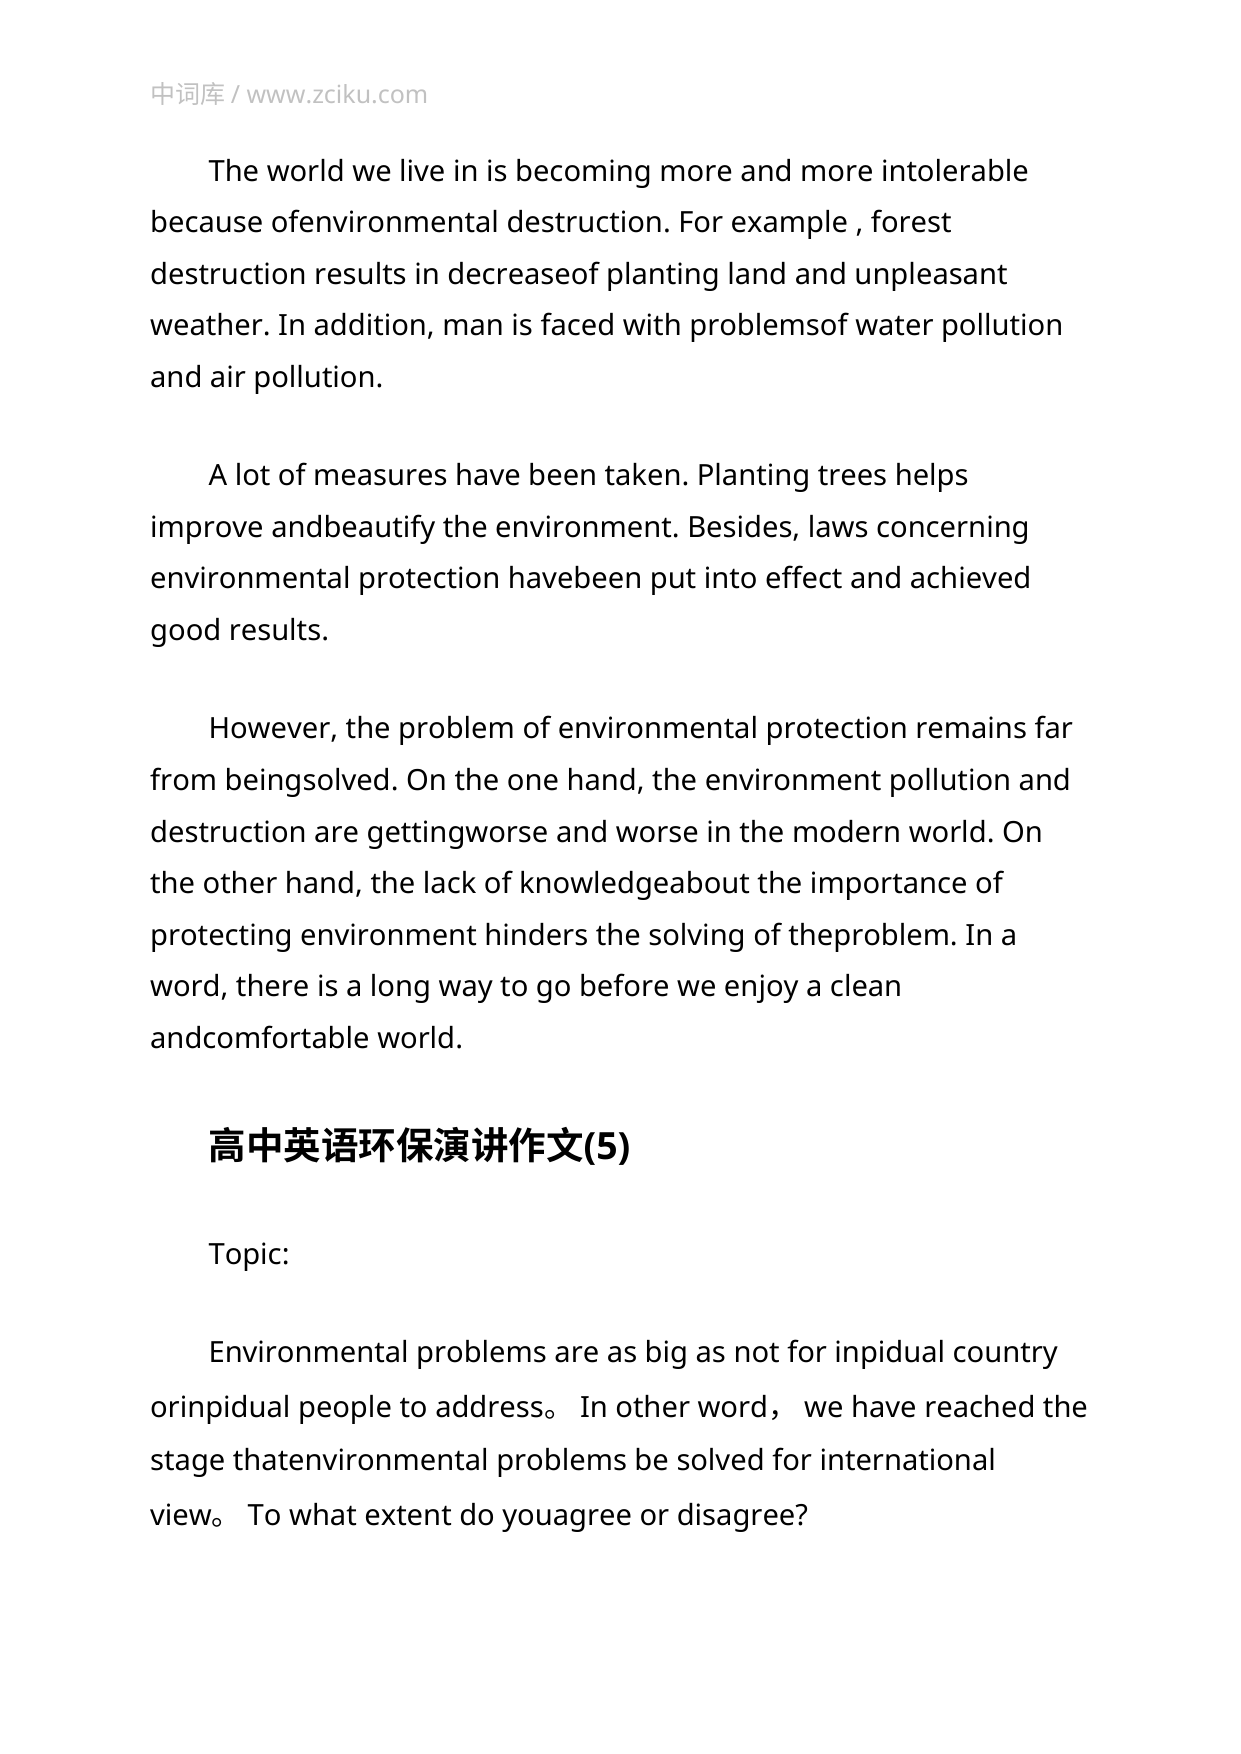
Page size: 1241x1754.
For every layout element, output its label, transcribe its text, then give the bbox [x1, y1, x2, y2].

text Topic: [150, 1233, 1090, 1273]
text 高中英语环保演讲作文(5) [150, 1116, 1090, 1170]
text A lot of measures have been taken. Planting trees helps improve andbeautify the environment. Besides, laws concerning environmental protection havebeen put into effect and achieved good results. [150, 455, 1090, 649]
text Environmental problems are as big as not for inpidual country orinpidual people to address。 In other word， we have reached the stage thatenvironmental problems be solved for international view。 To what extent do youagree or disagree? [150, 1332, 1090, 1534]
text However, the problem of environmental protection remains far from beingsolved. On the one hand, the environment pollution and destruction are gettingworse and worse in the modern world. On the other hand, the lack of knowledgeabout the importance of protecting environment hinders the solving of theproblem. In a word, there is a long way to go before we enjoy a clean andcomfortable world. [150, 708, 1090, 1057]
text The world we live in is becoming more and more intolerable because ofenvironmental destruction. For example , forest destruction results in decreaseof planting land and unpleasant weather. In addition, man is faced with problemsof water pollution and air pollution. [150, 150, 1090, 396]
